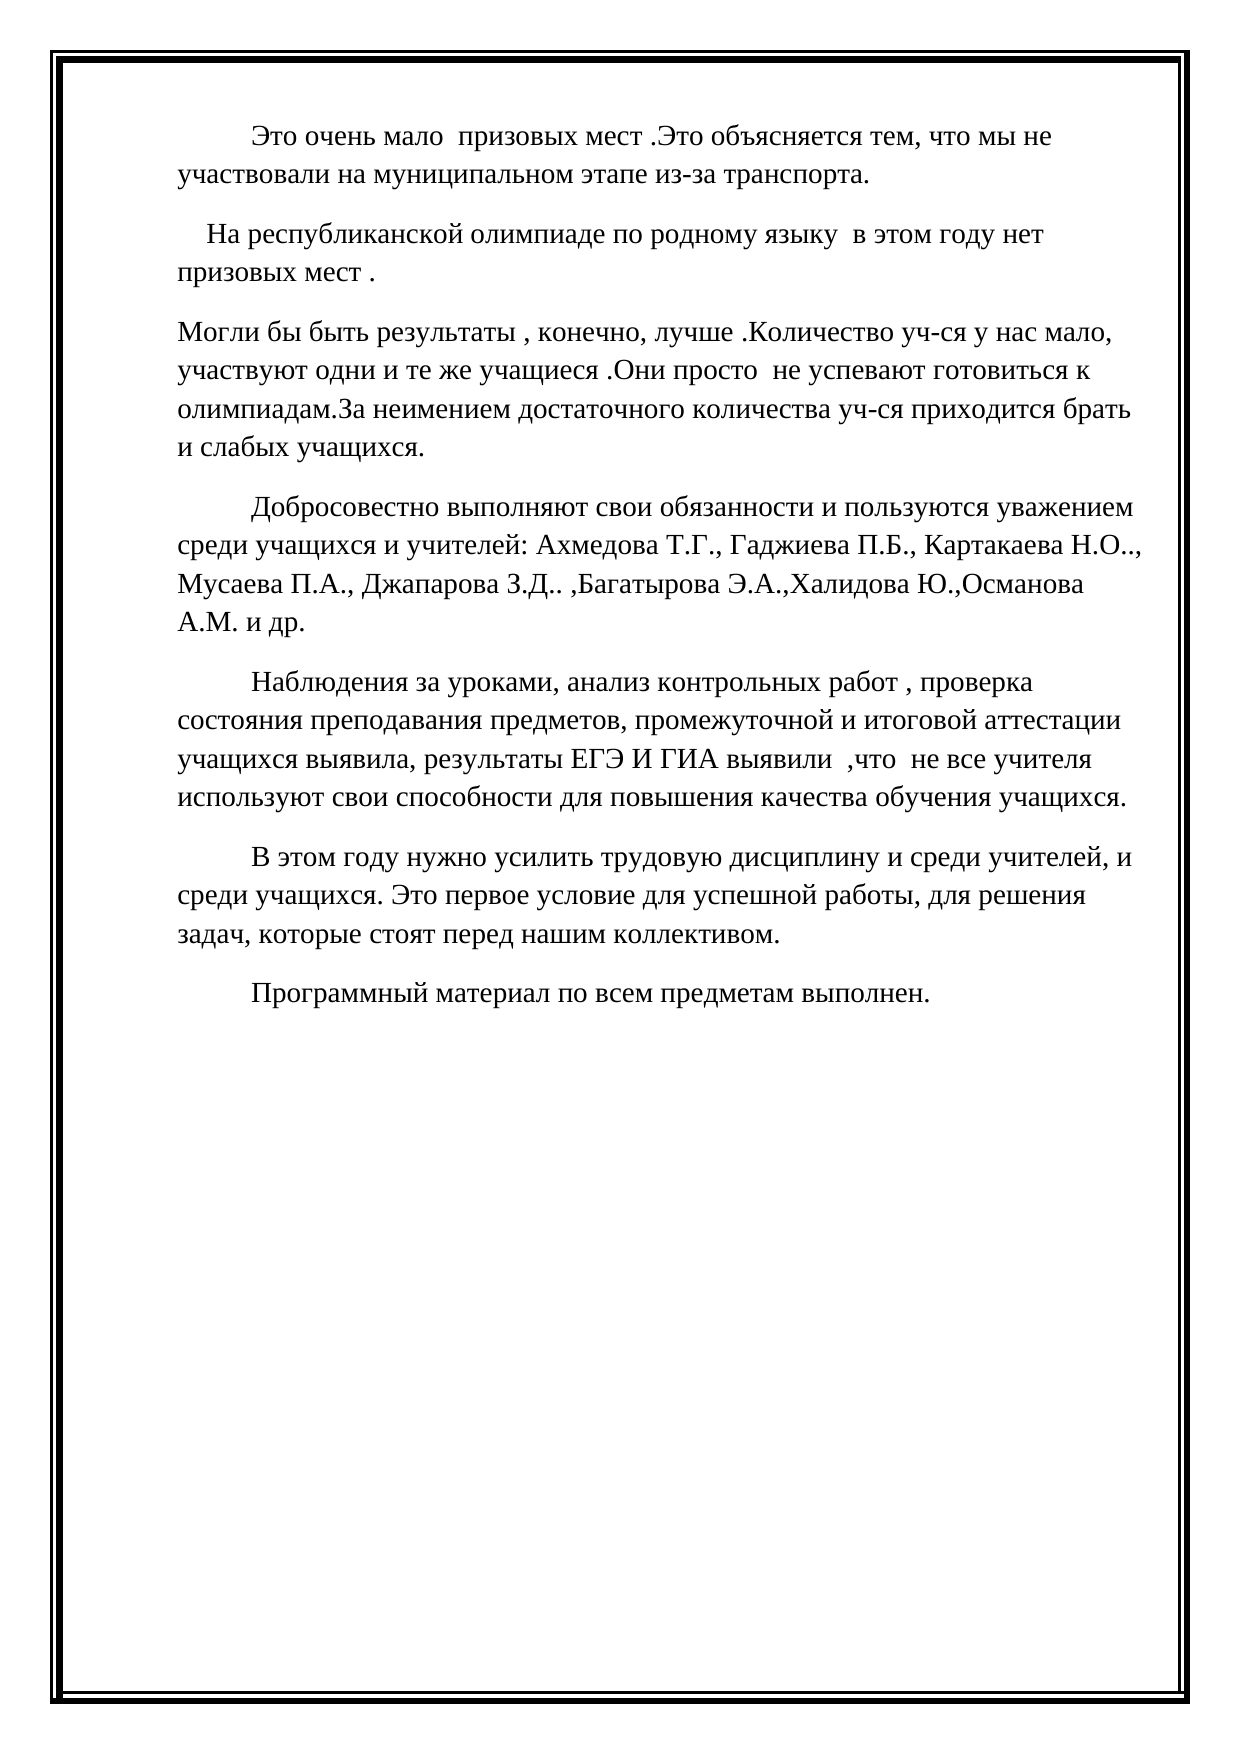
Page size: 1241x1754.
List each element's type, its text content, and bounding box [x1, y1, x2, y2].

text Могли бы быть результаты , конечно, лучше .Количество уч-ся у нас мало, участвуют одни и те же учащиеся .Они просто не успевают готовиться к олимпиадам.За неимением достаточного количества уч-ся приходится брать и слабых учащихся. [177, 314, 1152, 463]
text Программный материал по всем предметам выполнен. [177, 975, 1152, 1009]
text В этом году нужно усилить трудовую дисциплину и среди учителей, и среди учащихся. Это первое условие для успешной работы, для решения задач, которые стоят перед нашим коллективом. [177, 839, 1152, 949]
text Это очень мало призовых мест .Это объясняется тем, что мы не участвовали на муниципальном этапе из-за транспорта. [177, 118, 1152, 190]
text Наблюдения за уроками, анализ контрольных работ , проверка состояния преподавания предметов, промежуточной и итоговой аттестации учащихся выявила, результаты ЕГЭ И ГИА выявили ,что не все учителя используют свои способности для повышения качества обучения учащихся. [177, 664, 1152, 813]
text На республиканской олимпиаде по родному языку в этом году нет призовых мест . [177, 216, 1152, 288]
text Добросовестно выполняют свои обязанности и пользуются уважением среди учащихся и учителей: Ахмедова Т.Г., Гаджиева П.Б., Картакаева Н.О.., Мусаева П.А., Джапарова З.Д.. ,Багатырова Э.А.,Халидова Ю.,Османова А.М. и др. [177, 489, 1152, 638]
